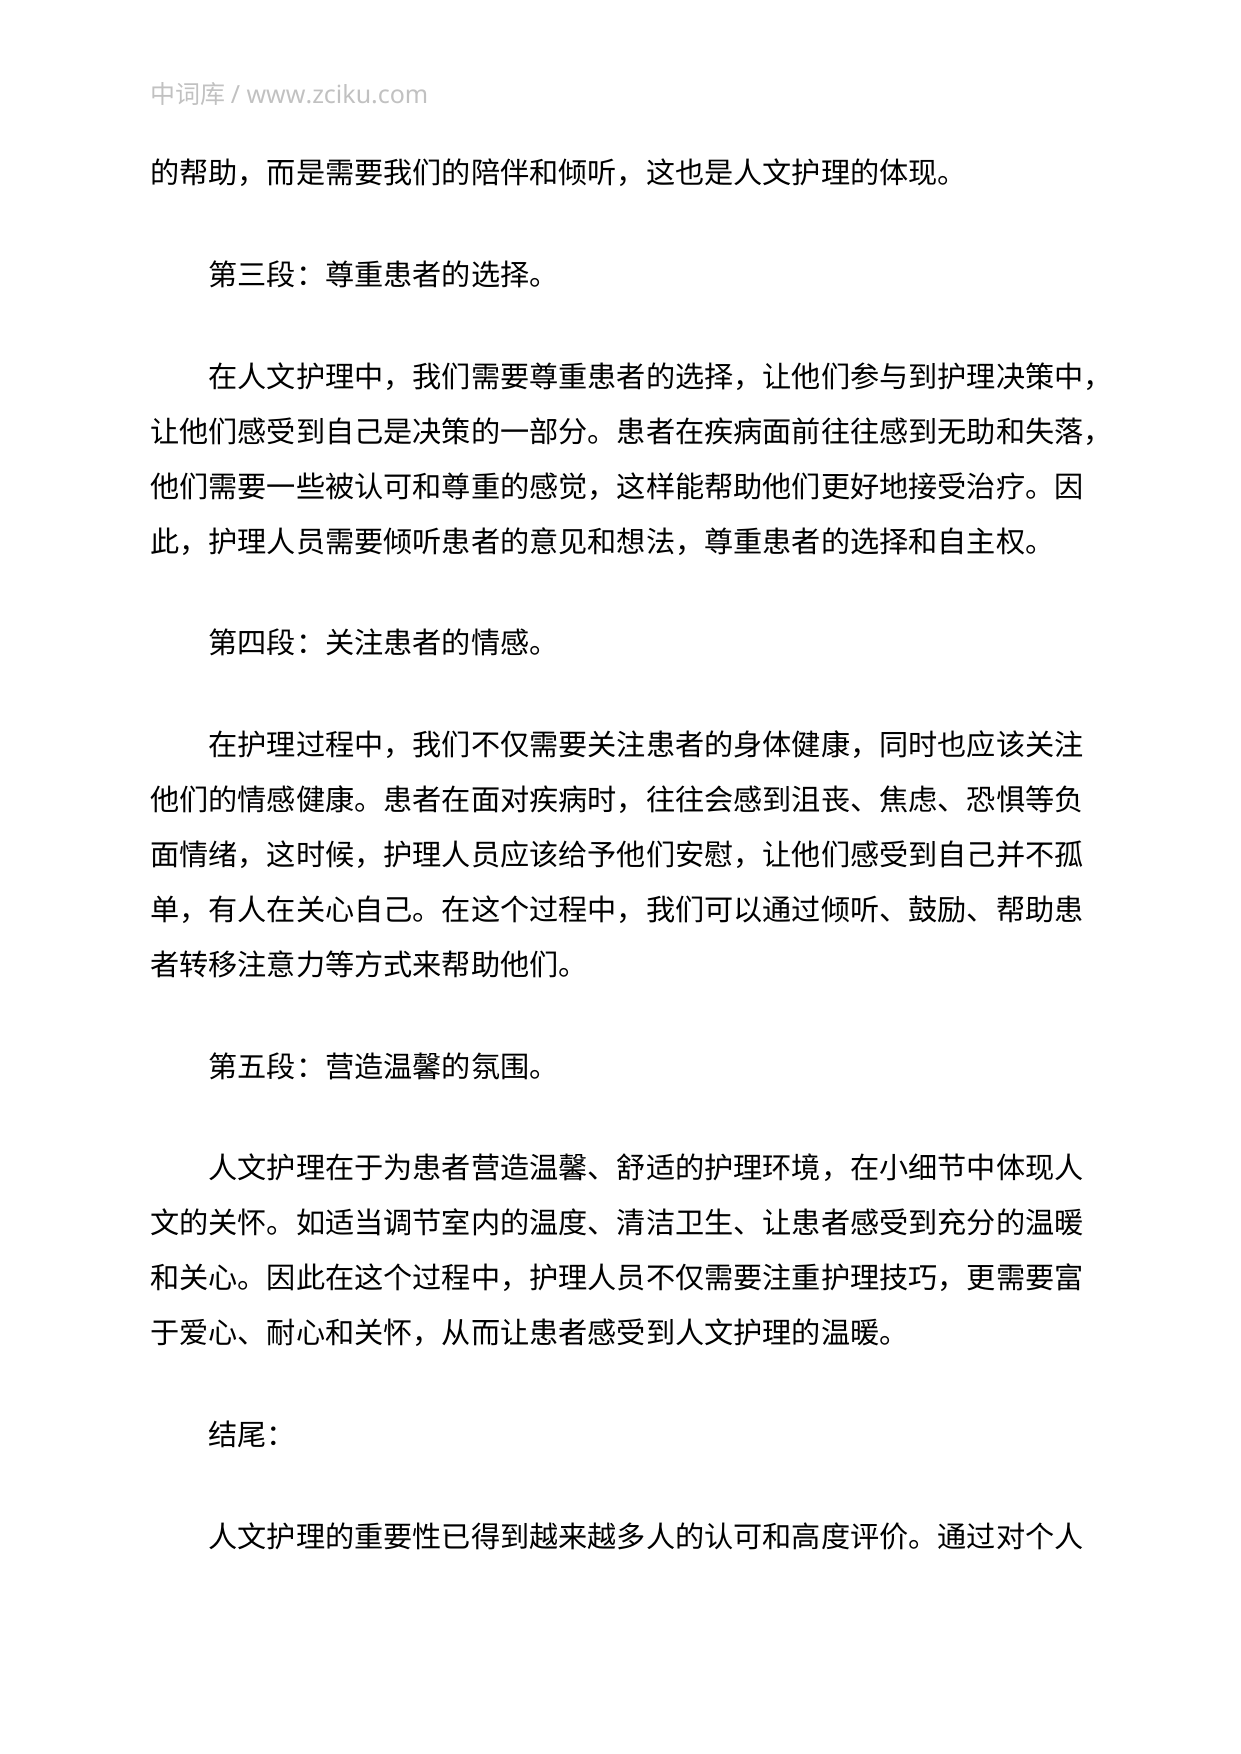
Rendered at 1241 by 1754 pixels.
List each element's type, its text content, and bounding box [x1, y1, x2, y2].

text 第四段：关注患者的情感。 [150, 620, 1090, 662]
text 第五段：营造温馨的氛围。 [150, 1043, 1090, 1085]
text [150, 150, 1090, 192]
text 结尾： [150, 1411, 1090, 1454]
text 在护理过程中，我们不仅需要关注患者的身体健康，同时也应该关注他们的情感健康。患者在面对疾病时，往往会感到沮丧、焦虑、恐惧等负面情绪，这时候，护理人员应该给予他们安慰，让他们感受到自己并不孤单，有人在关心自己。在这个过程中，我们可以通过倾听、鼓励、帮助患者转移注意力等方式来帮助他们。 [150, 722, 1090, 984]
text 第三段：尊重患者的选择。 [150, 252, 1090, 294]
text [150, 1513, 1090, 1555]
text 人文护理在于为患者营造温馨、舒适的护理环境，在小细节中体现人文的关怀。如适当调节室内的温度、清洁卫生、让患者感受到充分的温暖和关心。因此在这个过程中，护理人员不仅需要注重护理技巧，更需要富于爱心、耐心和关怀，从而让患者感受到人文护理的温暖。 [150, 1145, 1090, 1352]
text 在人文护理中，我们需要尊重患者的选择，让他们参与到护理决策中，让他们感受到自己是决策的一部分。患者在疾病面前往往感到无助和失落，他们需要一些被认可和尊重的感觉，这样能帮助他们更好地接受治疗。因此，护理人员需要倾听患者的意见和想法，尊重患者的选择和自主权。 [150, 353, 1090, 561]
